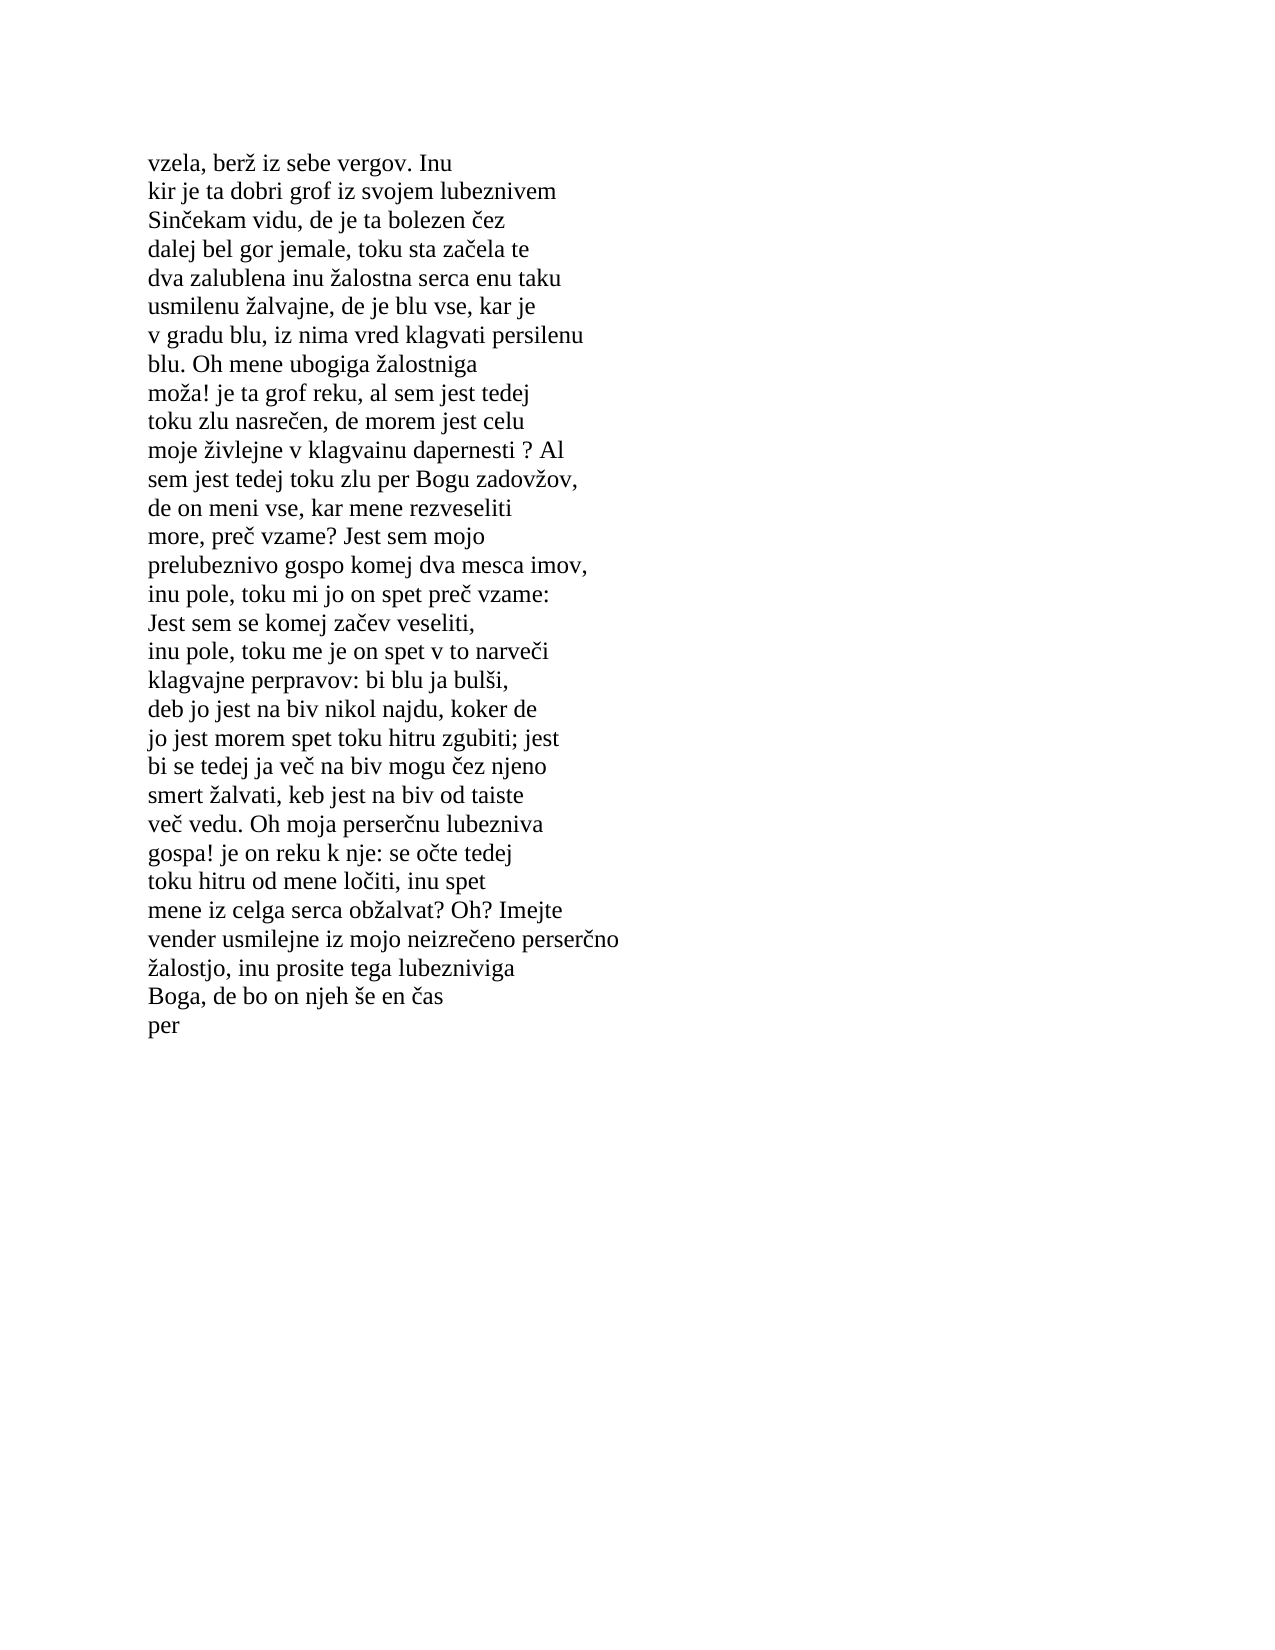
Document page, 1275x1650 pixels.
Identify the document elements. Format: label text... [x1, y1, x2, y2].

text toku hitru od mene ločiti, inu spet [148, 866, 1127, 895]
text blu. Oh mene ubogiga žalostniga [148, 349, 1127, 378]
text bi se tedej ja več na biv mogu čez njeno [148, 751, 1127, 780]
text prelubeznivo gospo komej dva mesca imov, [148, 550, 1127, 579]
text Boga, de bo on njeh še en čas [148, 981, 1127, 1010]
text Jest sem se komej začev veseliti, [148, 608, 1127, 636]
text jo jest morem spet toku hitru zgubiti; jest [148, 723, 1127, 751]
text klagvajne perpravov: bi blu ja bulši, [148, 665, 1127, 694]
text moje živlejne v klagvainu dapernesti ? Al [148, 435, 1127, 464]
text kir je ta dobri grof iz svojem lubeznivem [148, 176, 1127, 205]
text sem jest tedej toku zlu per Bogu zadovžov, [148, 464, 1127, 493]
text inu pole, toku mi jo on spet preč vzame: [148, 579, 1127, 608]
text smert žalvati, keb jest na biv od taiste [148, 780, 1127, 809]
text dalej bel gor jemale, toku sta začela te [148, 234, 1127, 263]
text vender usmilejne iz mojo neizrečeno perserčno [148, 924, 1127, 953]
text usmilenu žalvajne, de je blu vse, kar je [148, 291, 1127, 320]
text per [148, 1010, 1127, 1039]
text more, preč vzame? Jest sem mojo [148, 521, 1127, 550]
text žalostjo, inu prosite tega lubezniviga [148, 953, 1127, 981]
text moža! je ta grof reku, al sem jest tedej [148, 378, 1127, 406]
text gospa! je on reku k nje: se očte tedej [148, 838, 1127, 866]
text deb jo jest na biv nikol najdu, koker de [148, 694, 1127, 723]
text v gradu blu, iz nima vred klagvati persilenu [148, 320, 1127, 349]
text Sinčekam vidu, de je ta bolezen čez [148, 205, 1127, 234]
text vzela, berž iz sebe vergov. Inu [148, 148, 1127, 176]
text inu pole, toku me je on spet v to narveči [148, 636, 1127, 665]
text toku zlu nasrečen, de morem jest celu [148, 406, 1127, 435]
text mene iz celga serca obžalvat? Oh? Imejte [148, 895, 1127, 924]
text več vedu. Oh moja perserčnu lubezniva [148, 809, 1127, 838]
text de on meni vse, kar mene rezveseliti [148, 493, 1127, 521]
text dva zalublena inu žalostna serca enu taku [148, 263, 1127, 291]
